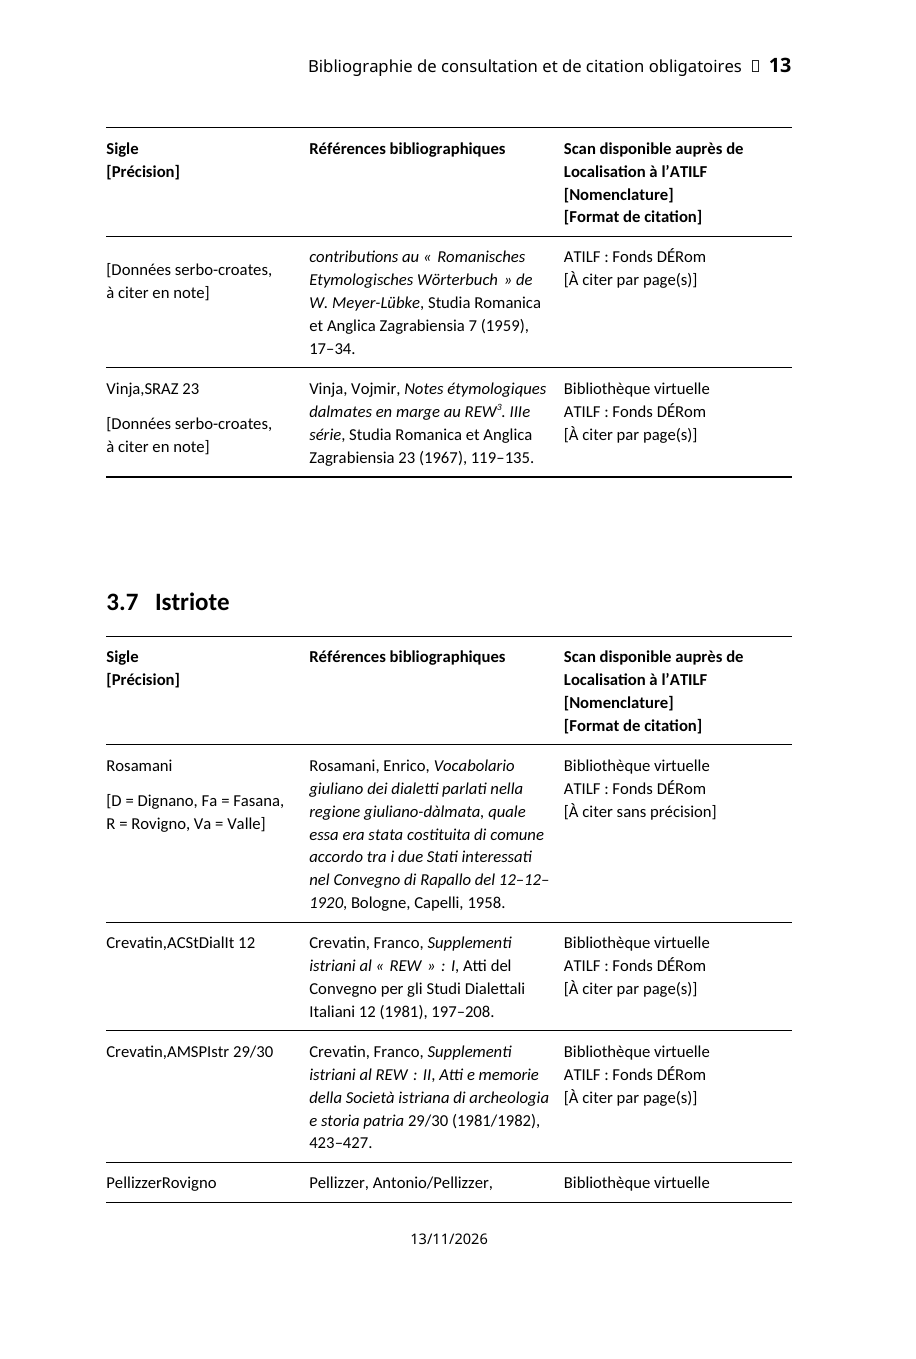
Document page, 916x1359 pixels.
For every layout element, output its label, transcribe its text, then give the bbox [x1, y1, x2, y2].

table_cell Vinja, Vojmir, Notes étymologiques dalmates en marge au REW3. IIIe série, Studia Romanica et Anglica Zagrabiensia 23 (1967), 119–135. [309, 368, 564, 476]
table_header Scan disponible auprès de Localisation à l’ATILF [Nomenclature] [Format de citation] [564, 128, 792, 236]
table_cell Bibliothèque virtuelle ATILF : Fonds DÉRom [À citer par page(s)] [564, 368, 792, 476]
table_cell Crevatin, Franco, Supplementi istriani al REW : II, Atti e memorie della Società istriana di archeologia e storia patria 29/30 (1981/1982), 423–427. [309, 1031, 564, 1162]
table_header Sigle [Précision] [106, 128, 309, 236]
table_cell Bibliothèque virtuelle ATILF : Fonds DÉRom [À citer sans précision] [564, 1163, 792, 1202]
table_cell Bibliothèque virtuelle ATILF : Fonds DÉRom [À citer sans précision] [564, 745, 792, 922]
table_cell Crevatin,AMSPIstr 29/30 [106, 1031, 309, 1162]
table_cell Bibliothèque virtuelle ATILF : Fonds DÉRom [À citer par page(s)] [564, 237, 792, 367]
table_cell Vinja,SRAZ 23 [Données serbo-croates, à citer en note] [106, 368, 309, 476]
table_header Références bibliographiques [309, 637, 564, 744]
table_cell Bibliothèque virtuelle ATILF : Fonds DÉRom [À citer par page(s)] [564, 923, 792, 1030]
table_cell Crevatin,ACStDialIt 12 [106, 923, 309, 1030]
table_cell Rosamani [D = Dignano, Fa = Fasana, R = Rovigno, Va = Valle] [106, 745, 309, 922]
text Istriote [106, 586, 791, 617]
table_header Références bibliographiques [309, 128, 564, 236]
table_cell Crevatin, Franco, Supplementi istriani al « REW » : I, Atti del Convegno per gli Studi Dialettali Italiani 12 (1981), 197–208. [309, 923, 564, 1030]
table_cell PellizzerRovigno [106, 1163, 309, 1202]
table_cell Vinja,SRAZ 7 [Données serbo-croates, à citer en note] [106, 237, 309, 367]
table_header Scan disponible auprès de Localisation à l’ATILF [Nomenclature] [Format de citation] [564, 637, 792, 744]
table_header Sigle [Précision] [106, 637, 309, 744]
table_cell Rosamani, Enrico, Vocabolario giuliano dei dialetti parlati nella regione giuliano-dàlmata, quale essa era stata costituita di comune accordo tra i due Stati interessati nel Convegno di Rapallo del 12–12–1920, Bologne, Capelli, 1958. [309, 745, 564, 922]
table_cell Bibliothèque virtuelle ATILF : Fonds DÉRom [À citer par page(s)] [564, 1031, 792, 1162]
